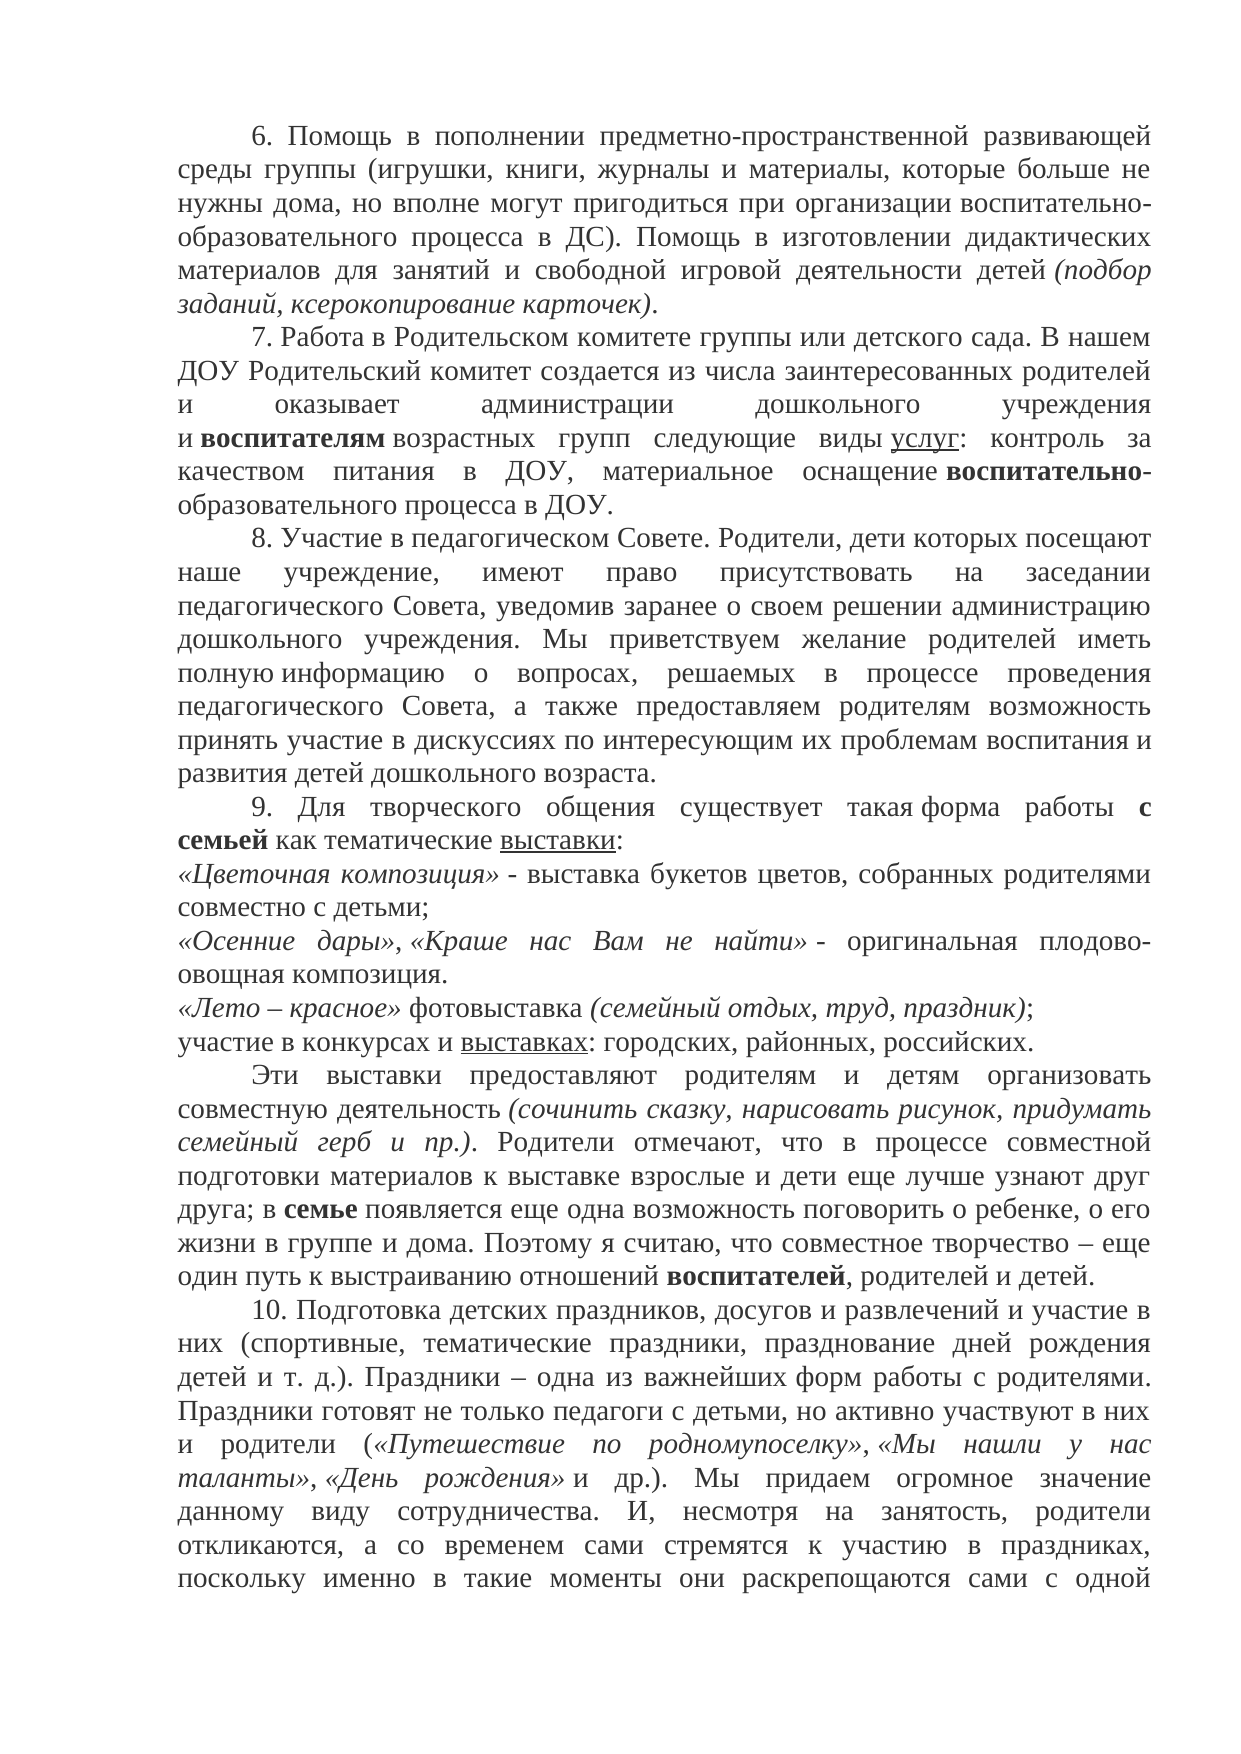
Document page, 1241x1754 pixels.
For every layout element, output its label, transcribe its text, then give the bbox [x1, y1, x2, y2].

text 8. Участие в педагогическом Совете. Родители, дети которых посещают наше учреждение, имеют право присутствовать на заседании педагогического Совета, уведомив заранее о своем решении администрацию дошкольного учреждения. Мы приветствуем желание родителей иметь полную информацию о вопросах, решаемых в процессе проведения педагогического Совета, а также предоставляем родителям возможность принять участие в дискуссиях по интересующим их проблемам воспитания и развития детей дошкольного возраста. [177, 521, 1152, 789]
text «Лето – красное» фотовыставка (семейный отдых, труд, праздник); [177, 990, 1152, 1024]
text 6. Помощь в пополнении предметно-пространственной развивающей среды группы (игрушки, книги, журналы и материалы, которые больше не нужны дома, но вполне могут пригодиться при организации воспитательно-образовательного процесса в ДС). Помощь в изготовлении дидактических материалов для занятий и свободной игровой деятельности детей (подбор заданий, ксерокопирование карточек). [177, 118, 1152, 319]
text «Цветочная композиция» - выставка букетов цветов, собранных родителями совместно с детьми; [177, 856, 1152, 923]
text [177, 1292, 1152, 1594]
text Эти выставки предоставляют родителям и детям организовать совместную деятельность (сочинить сказку, нарисовать рисунок, придумать семейный герб и пр.). Родители отмечают, что в процессе совместной подготовки материалов к выставке взрослые и дети еще лучше узнают друг друга; в семье появляется еще одна возможность поговорить о ребенке, о его жизни в группе и дома. Поэтому я считаю, что совместное творчество – еще один путь к выстраиванию отношений воспитателей, родителей и детей. [177, 1057, 1152, 1292]
text 9. Для творческого общения существует такая форма работы с семьей как тематические выставки: [177, 789, 1152, 856]
text участие в конкурсах и выставках: городских, районных, российских. [177, 1024, 1152, 1057]
text «Осенние дары», «Краше нас Вам не найти» - оригинальная плодово-овощная композиция. [177, 923, 1152, 990]
text 7. Работа в Родительском комитете группы или детского сада. В нашем ДОУ Родительский комитет создается из числа заинтересованных родителей и оказывает администрации дошкольного учреждения и воспитателям возрастных групп следующие виды услуг: контроль за качеством питания в ДОУ, материальное оснащение воспитательно-образовательного процесса в ДОУ. [177, 319, 1152, 521]
